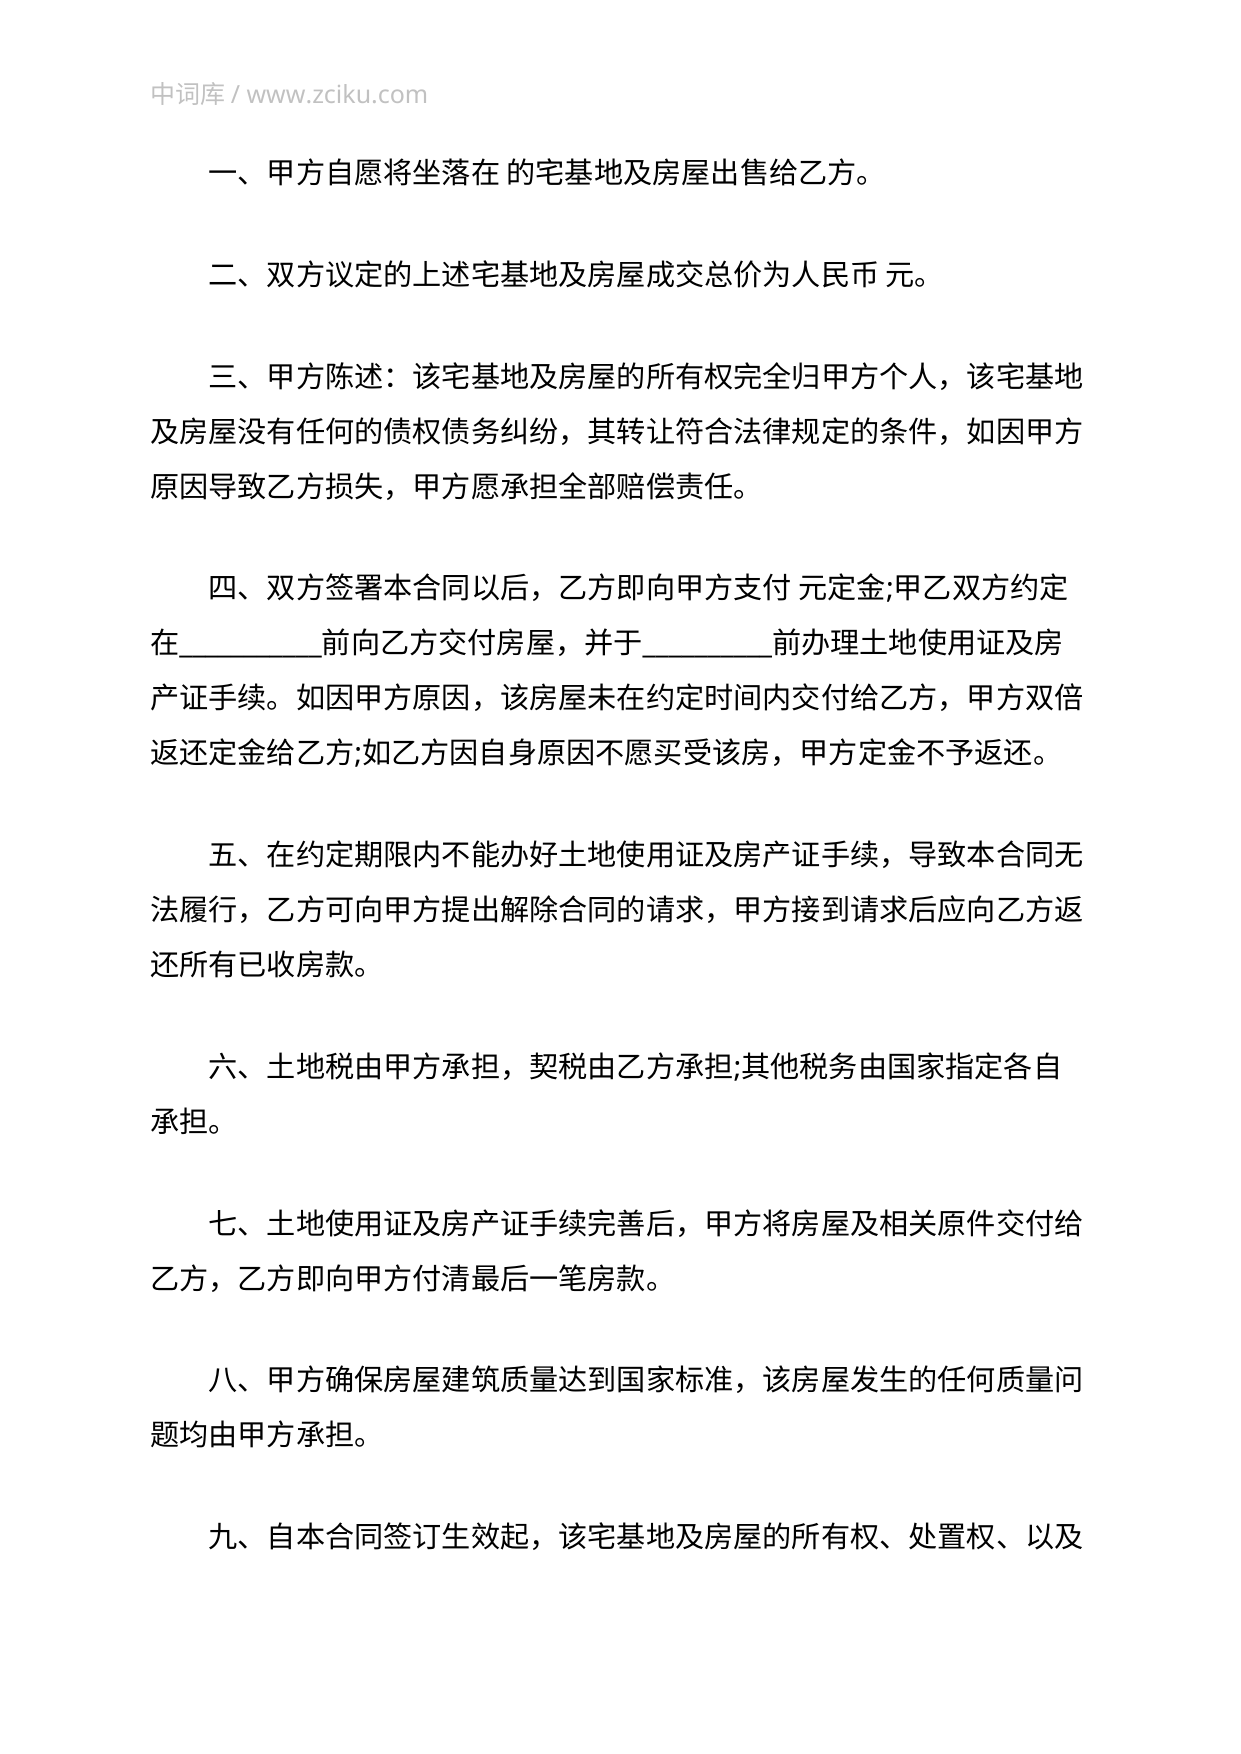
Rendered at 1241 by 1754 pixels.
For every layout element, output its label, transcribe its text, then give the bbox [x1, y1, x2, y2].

text 七、土地使用证及房产证手续完善后，甲方将房屋及相关原件交付给乙方，乙方即向甲方付清最后一笔房款。 [150, 1200, 1090, 1297]
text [150, 1514, 1090, 1556]
text 三、甲方陈述：该宅基地及房屋的所有权完全归甲方个人，该宅基地及房屋没有任何的债权债务纠纷，其转让符合法律规定的条件，如因甲方原因导致乙方损失，甲方愿承担全部赔偿责任。 [150, 353, 1090, 506]
text 八、甲方确保房屋建筑质量达到国家标准，该房屋发生的任何质量问题均由甲方承担。 [150, 1357, 1090, 1454]
text 五、在约定期限内不能办好土地使用证及房产证手续，导致本合同无法履行，乙方可向甲方提出解除合同的请求，甲方接到请求后应向乙方返还所有已收房款。 [150, 832, 1090, 984]
text 四、双方签署本合同以后，乙方即向甲方支付 元定金;甲乙双方约定在___________前向乙方交付房屋，并于__________前办理土地使用证及房产证手续。如因甲方原因，该房屋未在约定时间内交付给乙方，甲方双倍返还定金给乙方;如乙方因自身原因不愿买受该房，甲方定金不予返还。 [150, 565, 1090, 772]
text 一、甲方自愿将坐落在 的宅基地及房屋出售给乙方。 [150, 150, 1090, 192]
text 六、土地税由甲方承担，契税由乙方承担;其他税务由国家指定各自承担。 [150, 1043, 1090, 1141]
text 二、双方议定的上述宅基地及房屋成交总价为人民币 元。 [150, 252, 1090, 294]
